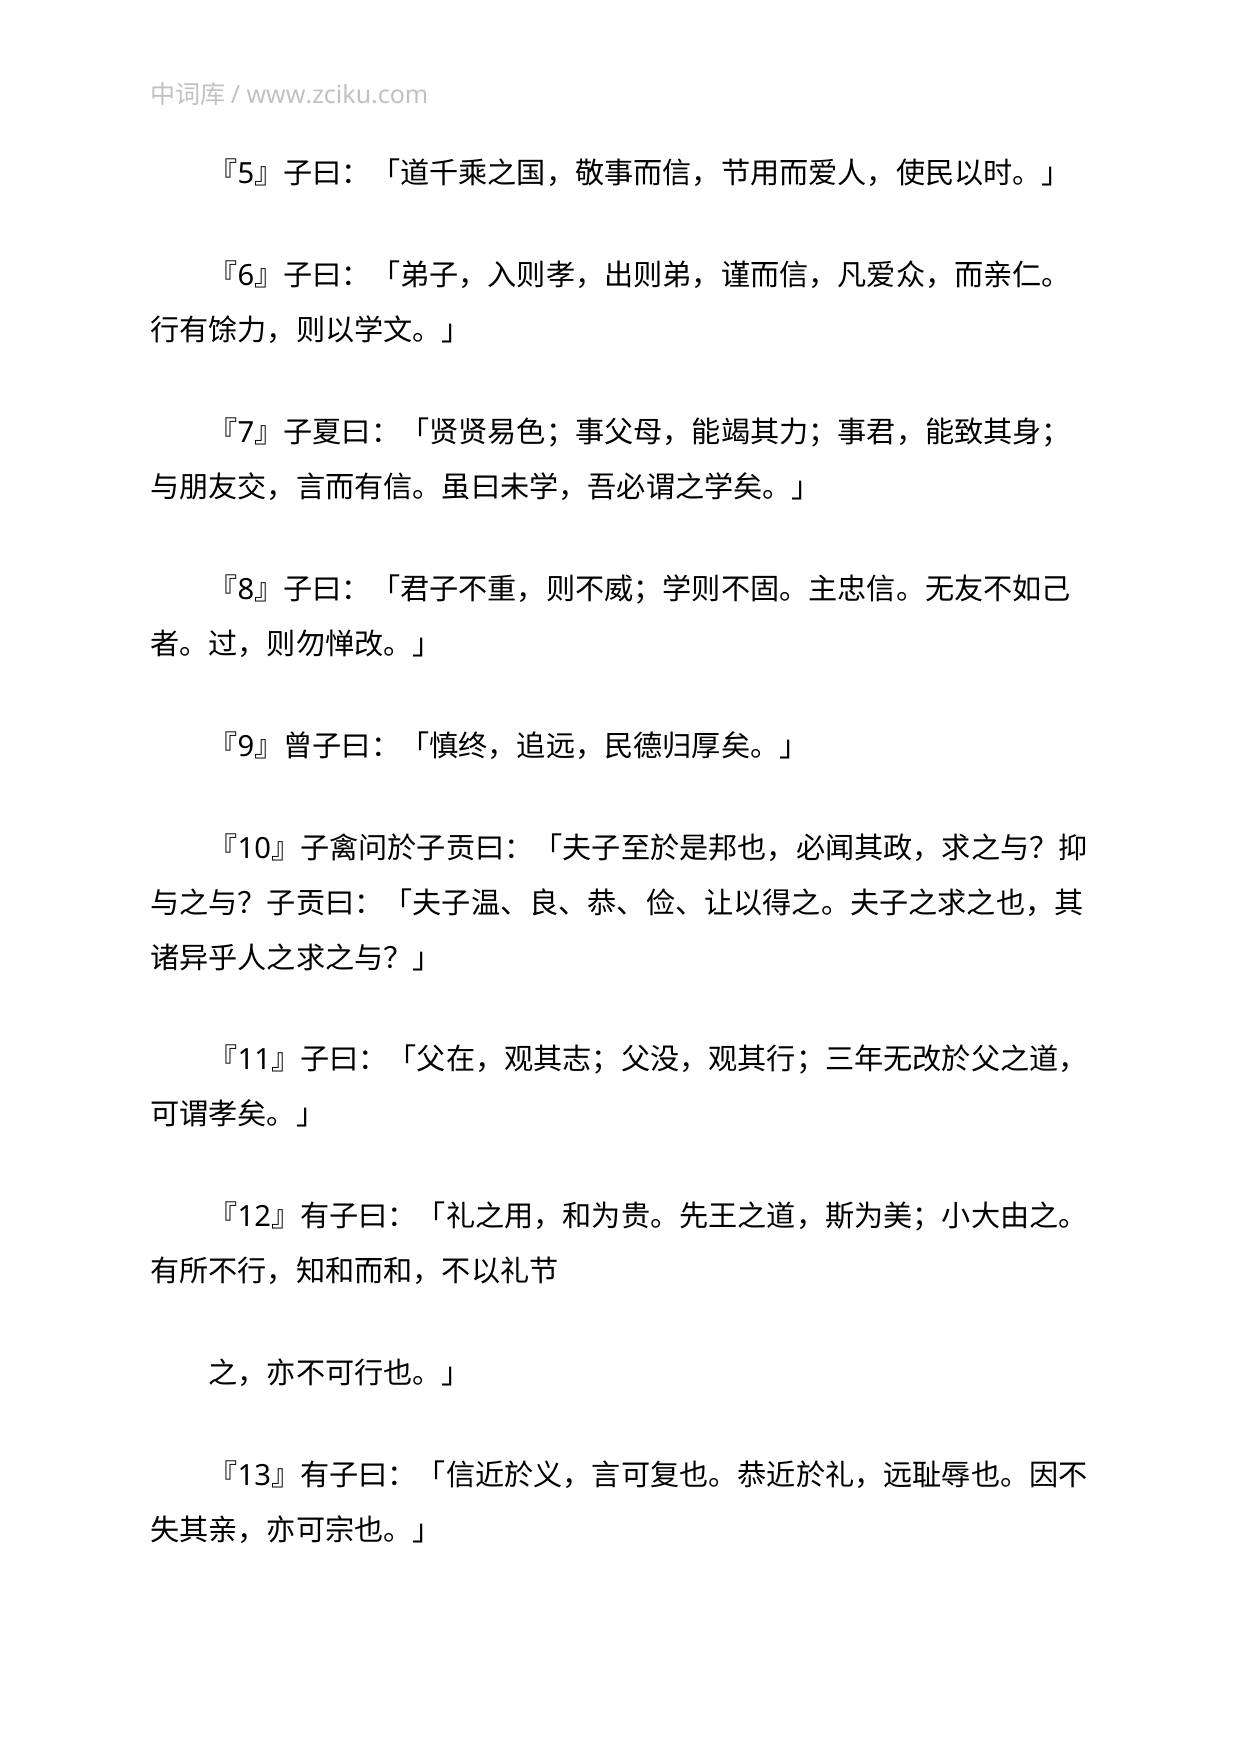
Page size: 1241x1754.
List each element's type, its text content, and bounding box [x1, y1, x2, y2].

text 之，亦不可行也。」 [150, 1349, 1090, 1392]
text 『9』曾子曰：「慎终，追远，民德归厚矣。」 [150, 722, 1090, 765]
text 『11』子曰：「父在，观其志；父没，观其行；三年无改於父之道，可谓孝矣。」 [150, 1036, 1090, 1133]
text 『6』子曰：「弟子，入则孝，出则弟，谨而信，凡爱众，而亲仁。行有馀力，则以学文。」 [150, 252, 1090, 349]
text 『13』有子曰：「信近於义，言可复也。恭近於礼，远耻辱也。因不失其亲，亦可宗也。」 [150, 1451, 1090, 1548]
text 『12』有子曰：「礼之用，和为贵。先王之道，斯为美；小大由之。有所不行，知和而和，不以礼节 [150, 1193, 1090, 1290]
text 『8』子曰：「君子不重，则不威；学则不固。主忠信。无友不如己者。过，则勿惮改。」 [150, 566, 1090, 663]
text 『7』子夏曰：「贤贤易色；事父母，能竭其力；事君，能致其身；与朋友交，言而有信。虽曰未学，吾必谓之学矣。」 [150, 409, 1090, 506]
text 『10』子禽问於子贡曰：「夫子至於是邦也，必闻其政，求之与？抑与之与？子贡曰：「夫子温、良、恭、俭、让以得之。夫子之求之也，其诸异乎人之求之与？」 [150, 824, 1090, 976]
text 『5』子曰：「道千乘之国，敬事而信，节用而爱人，使民以时。」 [150, 150, 1090, 192]
